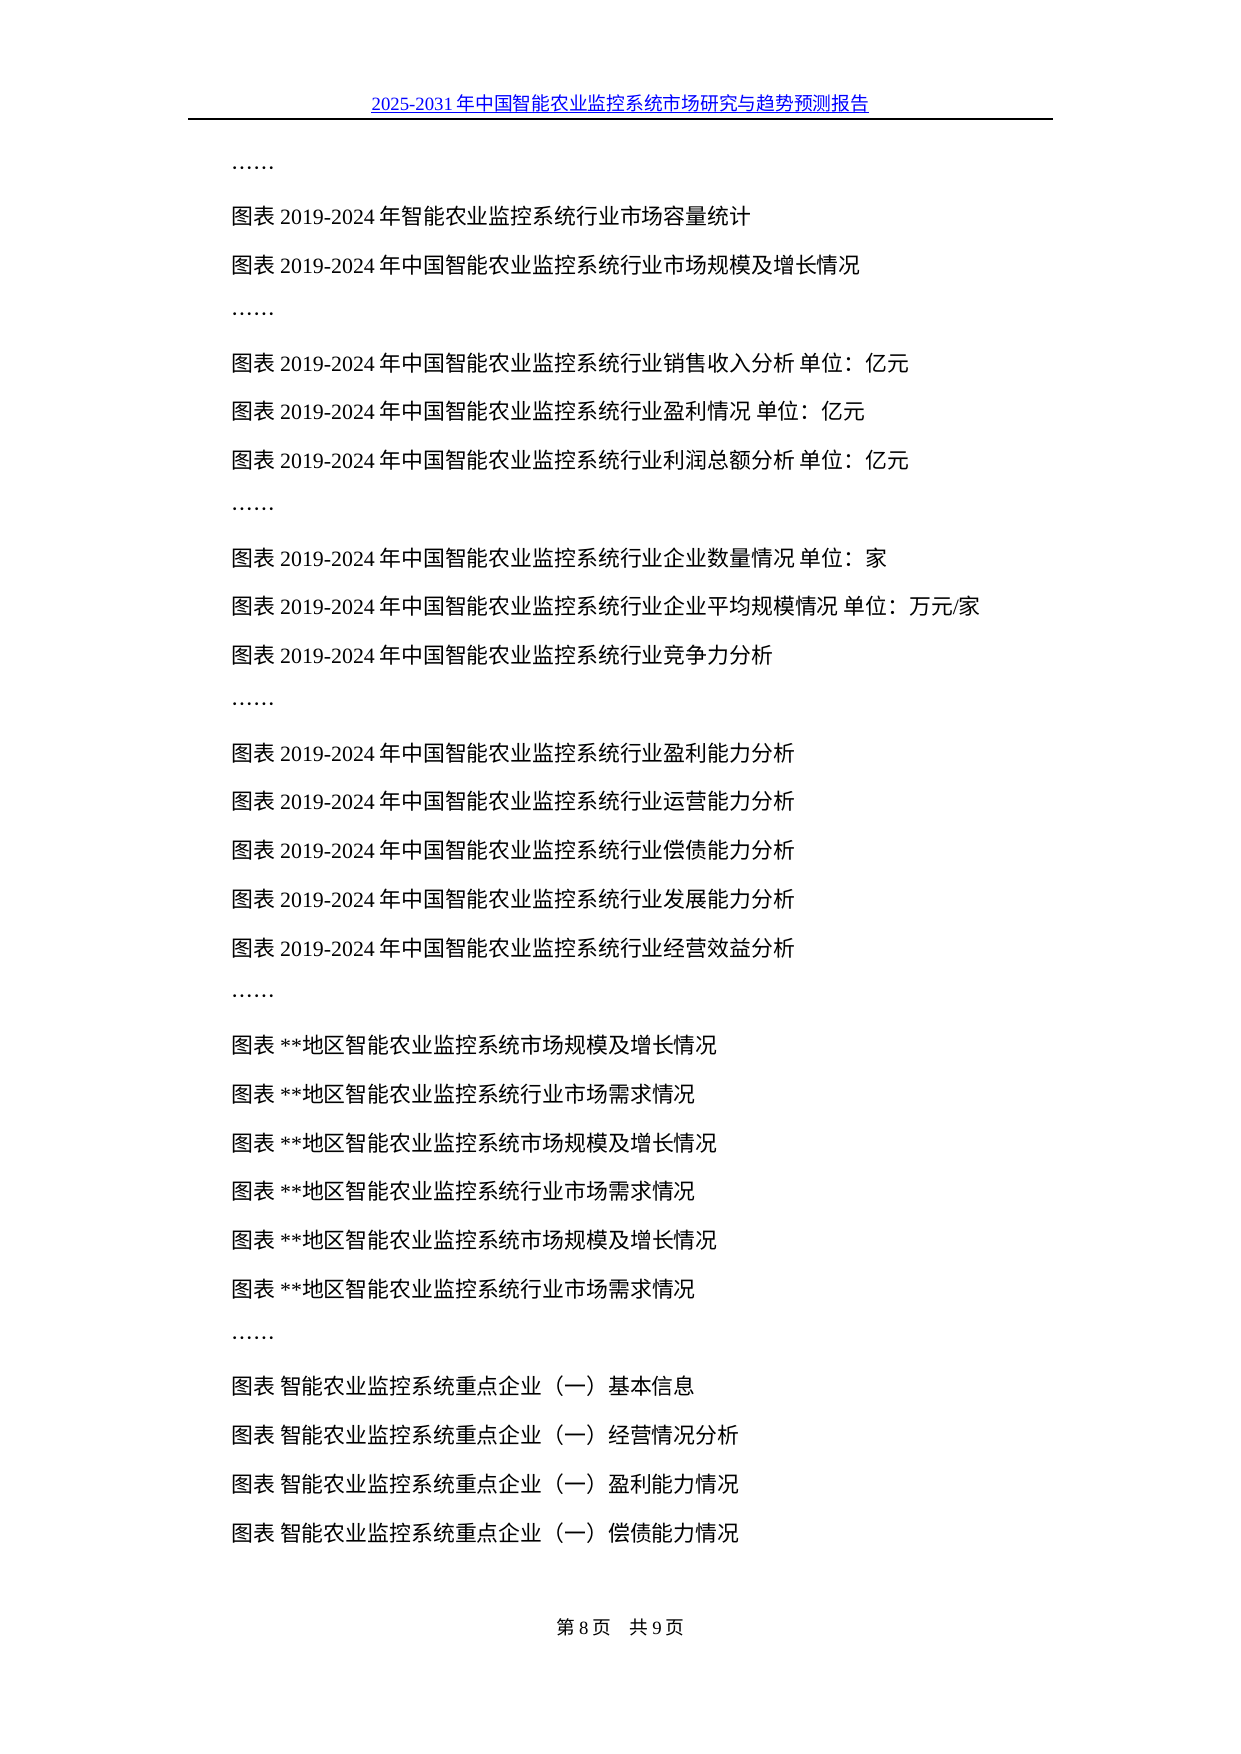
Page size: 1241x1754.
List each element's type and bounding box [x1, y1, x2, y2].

text [187, 150, 1053, 1548]
